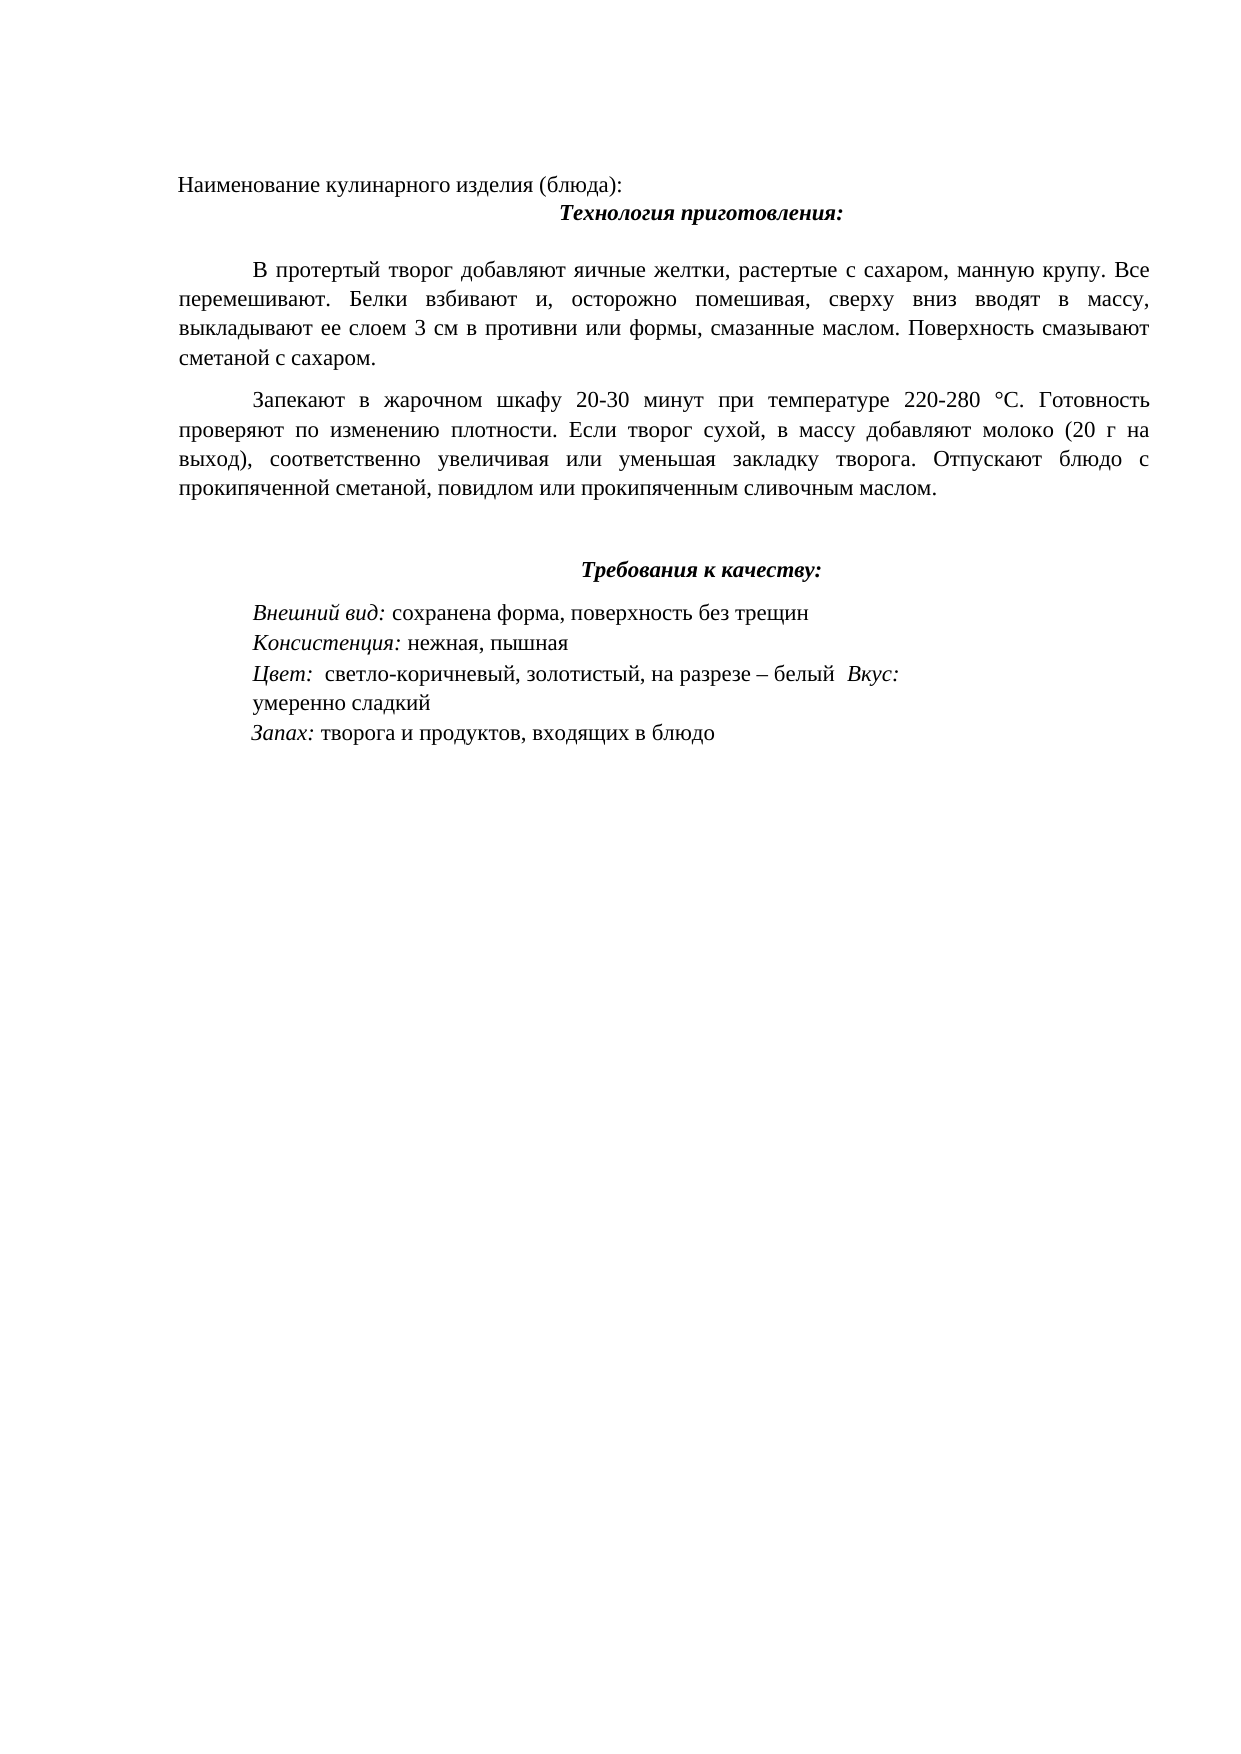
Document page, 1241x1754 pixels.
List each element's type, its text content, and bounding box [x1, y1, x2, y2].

text Технология приготовления: [251, 199, 1151, 226]
text Цвет: светло-коричневый, золотистый, на разрезе – белый Вкус: умеренно сладкий [252, 660, 899, 715]
text В протертый творог добавляют яичные желтки, растертые с сахаром, манную крупу. Все перемешивают. Белки взбивают и, осторожно помешивая, сверху вниз вводят в массу, выкладывают ее слоем 3 см в противни или формы, смазанные маслом. Поверхность смазывают сметаной с сахаром. [179, 256, 1151, 370]
text Внешний вид: сохранена форма, поверхность без трещин [252, 599, 1151, 625]
text Запекают в жарочном шкафу 20-30 минут при температуре 220-280 °С. Готовность проверяют по изменению плотности. Если творог сухой, в массу добавляют молоко (20 г на выход), соответственно увеличивая или уменьшая закладку творога. Отпускают блюдо с прокипяченной сметаной, повидлом или прокипяченным сливочным маслом. [179, 387, 1151, 500]
text Запах: творога и продуктов, входящих в блюдо [251, 719, 1151, 746]
text Консистенция: нежная, пышная [252, 629, 1151, 656]
text Требования к качеству: [251, 556, 1152, 583]
